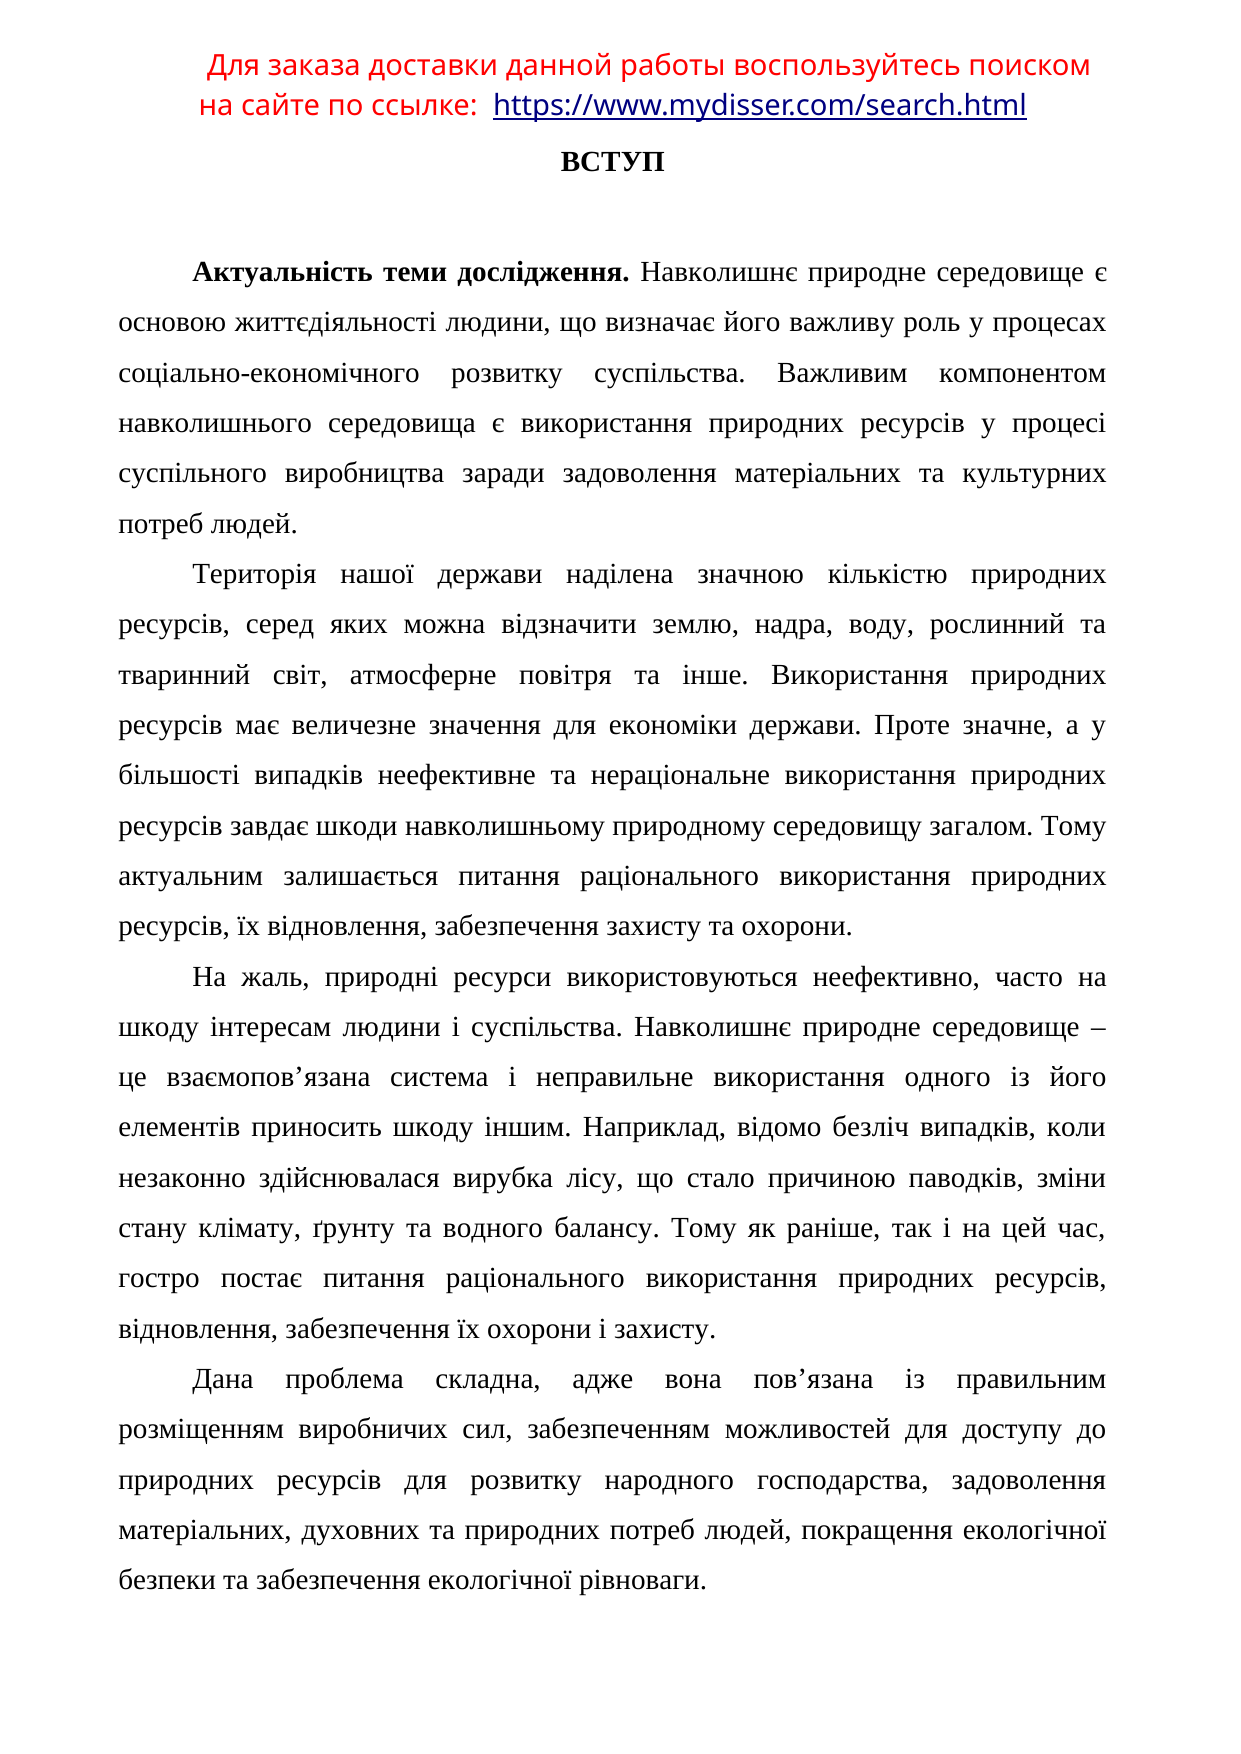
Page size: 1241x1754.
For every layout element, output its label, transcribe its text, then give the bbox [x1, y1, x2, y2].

text На жаль, природні ресурси використовуються неефективно, часто на шкоду інтересам людини і суспільства. Навколишнє природне середовище – це взаємопов’язана система і неправильне використання одного із його елементів приносить шкоду іншим. Наприклад, відомо безліч випадків, коли незаконно здійснювалася вирубка лісу, що стало причиною паводків, зміни стану клімату, ґрунту та водного балансу. Тому як раніше, так і на цей час, гостро постає питання раціонального використання природних ресурсів, відновлення, забезпечення їх охорони і захисту. [118, 959, 1107, 1344]
text Територія нашої держави наділена значною кількістю природних ресурсів, серед яких можна відзначити землю, надра, воду, рослинний та тваринний світ, атмосферне повітря та інше. Використання природних ресурсів має величезне значення для економіки держави. Проте значне, а у більшості випадків неефективне та нераціональне використання природних ресурсів завдає шкоди навколишньому природному середовищу загалом. Тому актуальним залишається питання раціонального використання природних ресурсів, їх відновлення, забезпечення захисту та охорони. [118, 556, 1107, 942]
text ВСТУП [118, 144, 1107, 178]
text Актуальність теми дослідження. Навколишнє природне середовище є основою життєдіяльності людини, що визначає його важливу роль у процесах соціально-економічного розвитку суспільства. Важливим компонентом навколишнього середовища є використання природних ресурсів у процесі суспільного виробництва заради задоволення матеріальних та культурних потреб людей. [118, 254, 1107, 539]
text Дана проблема складна, адже вона пов’язана із правильним розміщенням виробничих сил, забезпеченням можливостей для доступу до природних ресурсів для розвитку народного господарства, задоволення матеріальних, духовних та природних потреб людей, покращення екологічної безпеки та забезпечення екологічної рівноваги. [118, 1361, 1107, 1596]
